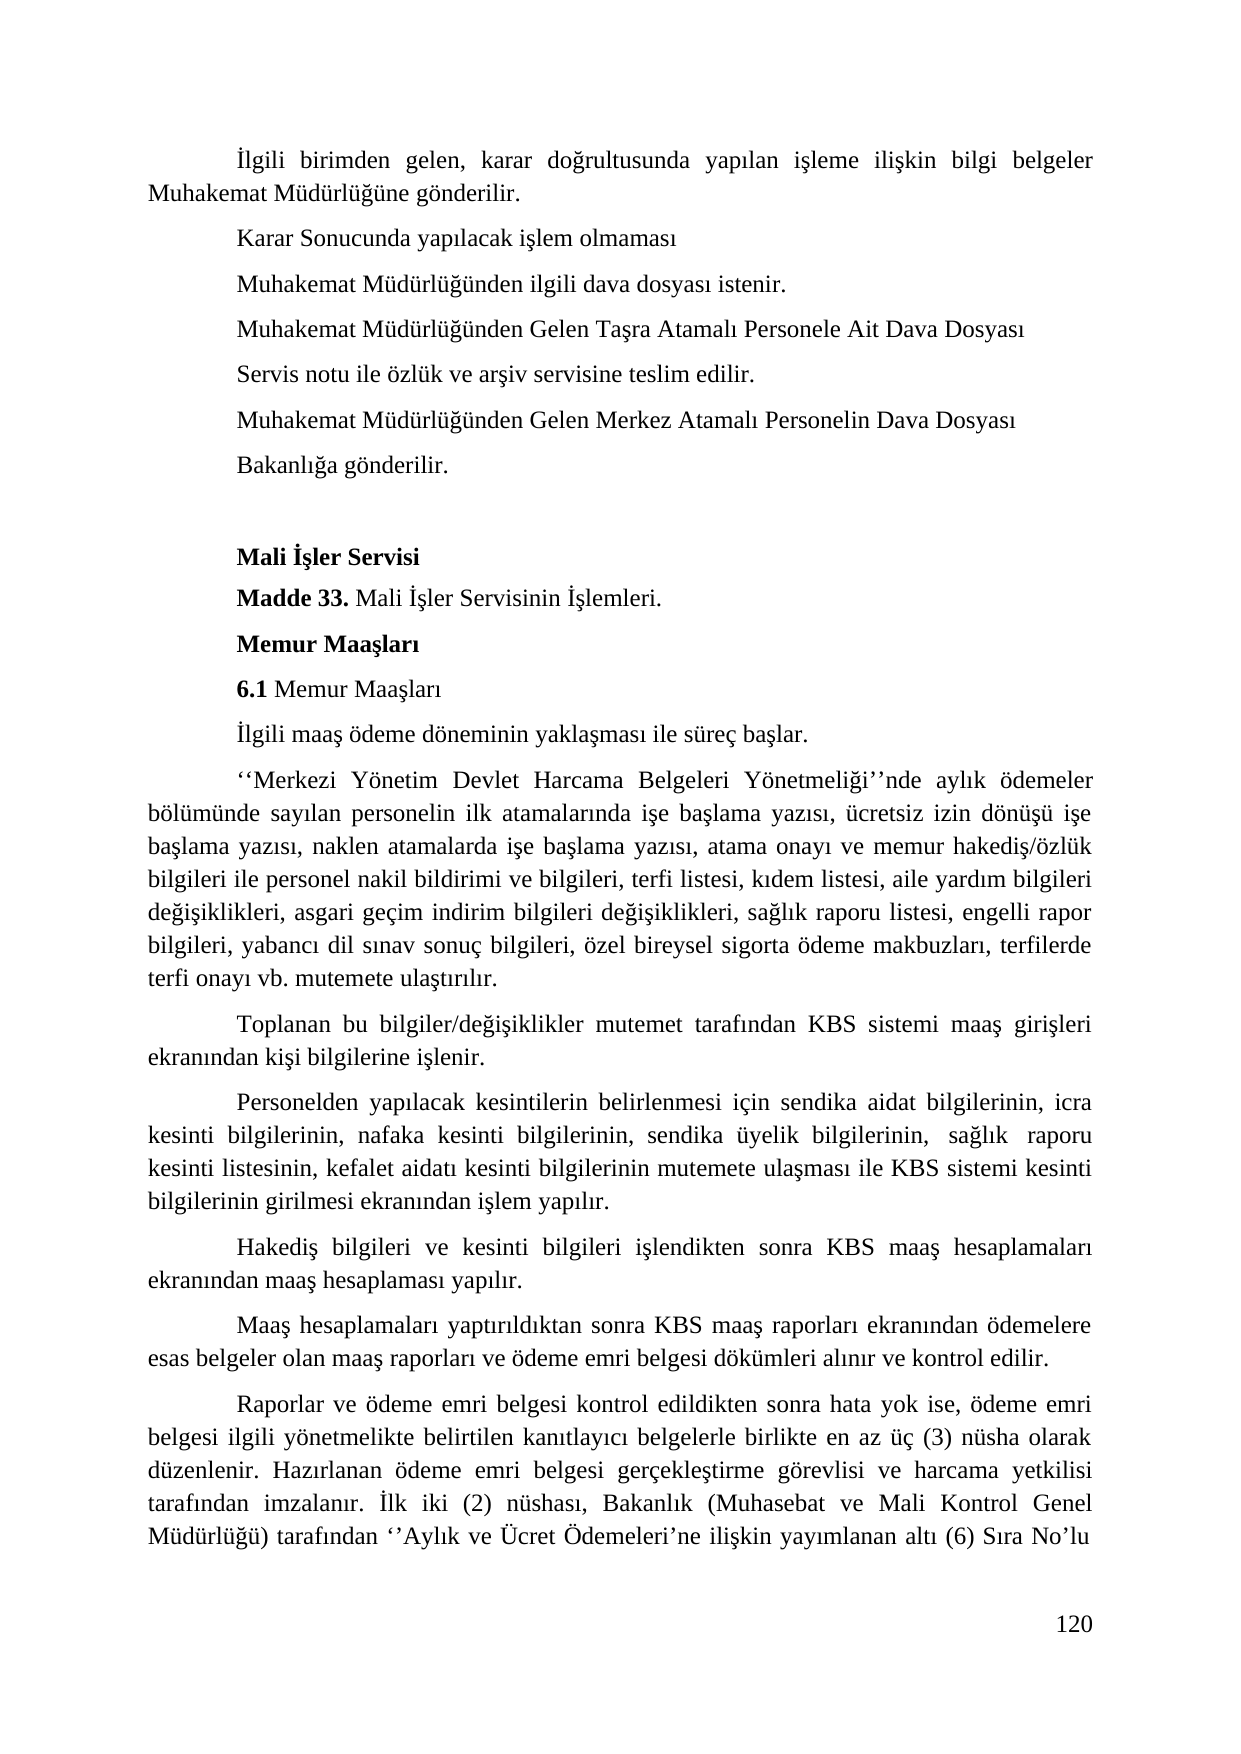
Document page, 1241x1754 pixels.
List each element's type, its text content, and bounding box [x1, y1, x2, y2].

subtitle Memur Maaşları [236, 629, 1240, 658]
text Madde 33. Mali İşler Servisinin İşlemleri. [236, 583, 1240, 612]
text ‘‘Merkezi Yönetim Devlet Harcama Belgeleri Yönetmeliği’’nde aylık ödemeler bölümünde sayılan personelin ilk atamalarında işe başlama yazısı, ücretsiz izin dönüşü işe başlama yazısı, naklen atamalarda işe başlama yazısı, atama onayı ve memur hakediş/özlük bilgileri ile personel nakil bildirimi ve bilgileri, terfi listesi, kıdem listesi, aile yardım bilgileri değişiklikleri, asgari geçim indirim bilgileri değişiklikleri, sağlık raporu listesi, engelli rapor bilgileri, yabancı dil sınav sonuç bilgileri, özel bireysel sigorta ödeme makbuzları, terfilerde terfi onayı vb. mutemete ulaştırılır. [148, 765, 1093, 992]
text Muhakemat Müdürlüğünden ilgili dava dosyası istenir. [236, 269, 1240, 297]
text Muhakemat Müdürlüğünden Gelen Taşra Atamalı Personele Ait Dava Dosyası Servis notu ile özlük ve arşiv servisine teslim edilir. [236, 314, 1027, 388]
text Hakediş bilgileri ve kesinti bilgileri işlendikten sonra KBS maaş hesaplamaları ekranından maaş hesaplaması yapılır. [148, 1232, 1092, 1294]
text Raporlar ve ödeme emri belgesi kontrol edildikten sonra hata yok ise, ödeme emri belgesi ilgili yönetmelikte belirtilen kanıtlayıcı belgelerle birlikte en az üç (3) nüsha olarak düzenlenir. Hazırlanan ödeme emri belgesi gerçekleştirme görevlisi ve harcama yetkilisi tarafından imzalanır. İlk iki (2) nüshası, Bakanlık (Muhasebat ve Mali Kontrol Genel Müdürlüğü) tarafından ‘’Aylık ve Ücret Ödemeleri’ne ilişkin yayımlanan altı (6) Sıra No’lu [148, 1389, 1093, 1550]
text Toplanan bu bilgiler/değişiklikler mutemet tarafından KBS sistemi maaş girişleri ekranından kişi bilgilerine işlenir. [148, 1009, 1093, 1070]
text Personelden yapılacak kesintilerin belirlenmesi için sendika aidat bilgilerinin, icra kesinti bilgilerinin, nafaka kesinti bilgilerinin, sendika üyelik bilgilerinin, sağlık raporu kesinti listesinin, kefalet aidatı kesinti bilgilerinin mutemete ulaşması ile KBS sistemi kesinti bilgilerinin girilmesi ekranından işlem yapılır. [148, 1087, 1093, 1215]
text Maaş hesaplamaları yaptırıldıktan sonra KBS maaş raporları ekranından ödemelere esas belgeler olan maaş raporları ve ödeme emri belgesi dökümleri alınır ve kontrol edilir. [148, 1310, 1092, 1372]
subtitle Mali İşler Servisi [236, 542, 1240, 571]
list Memur Maaşları [236, 674, 1240, 703]
text İlgili birimden gelen, karar doğrultusunda yapılan işleme ilişkin bilgi belgeler Muhakemat Müdürlüğüne gönderilir. [148, 145, 1093, 207]
text Muhakemat Müdürlüğünden Gelen Merkez Atamalı Personelin Dava Dosyası Bakanlığa gönderilir. [236, 405, 1018, 479]
text İlgili maaş ödeme döneminin yaklaşması ile süreç başlar. [236, 719, 1240, 748]
text Karar Sonucunda yapılacak işlem olmaması [236, 223, 1240, 252]
